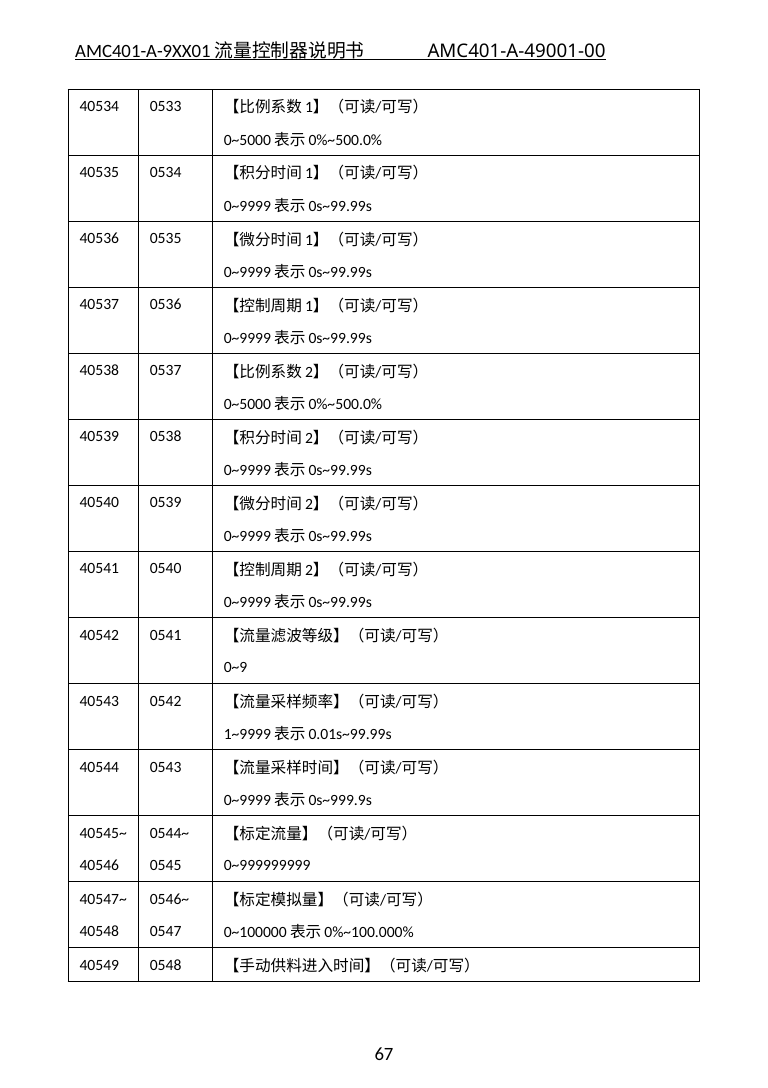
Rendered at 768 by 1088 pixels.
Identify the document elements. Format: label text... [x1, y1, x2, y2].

table_cell 【标定模拟量】（可读/可写） 0~100000表示0%~100.000% [213, 882, 699, 947]
table_cell 0540 [139, 552, 212, 617]
table_cell 【积分时间2】（可读/可写） 0~9999表示0s~99.99s [213, 420, 699, 485]
table_cell 0548 [139, 948, 212, 981]
table_cell 【微分时间1】（可读/可写） 0~9999表示0s~99.99s [213, 222, 699, 287]
table_cell 0544~ 0545 [139, 816, 212, 881]
table_cell 40544 [69, 750, 138, 815]
table_cell 0536 [139, 288, 212, 353]
table_cell 40543 [69, 684, 138, 749]
table_cell 40538 [69, 354, 138, 419]
table_cell 40547~ 40548 [69, 882, 138, 947]
table_cell 0542 [139, 684, 212, 749]
table_cell 0541 [139, 618, 212, 683]
table_cell 【微分时间2】（可读/可写） 0~9999表示0s~99.99s [213, 486, 699, 551]
table_cell 40539 [69, 420, 138, 485]
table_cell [213, 948, 699, 981]
table_cell 【积分时间1】（可读/可写） 0~9999表示0s~99.99s [213, 156, 699, 221]
table_cell 40536 [69, 222, 138, 287]
table_cell 0538 [139, 420, 212, 485]
table_cell 40541 [69, 552, 138, 617]
table_cell 0539 [139, 486, 212, 551]
table_cell 0546~ 0547 [139, 882, 212, 947]
table_cell 0533 [139, 90, 212, 155]
table_cell 40537 [69, 288, 138, 353]
table_cell 【流量采样时间】（可读/可写） 0~9999表示0s~999.9s [213, 750, 699, 815]
table_cell 0537 [139, 354, 212, 419]
table_cell 【标定流量】（可读/可写） 0~999999999 [213, 816, 699, 881]
table_cell 【比例系数2】（可读/可写） 0~5000表示0%~500.0% [213, 354, 699, 419]
table_cell 40535 [69, 156, 138, 221]
table_cell 40534 [69, 90, 138, 155]
table_cell 40542 [69, 618, 138, 683]
table_cell 0543 [139, 750, 212, 815]
table_cell 40549 [69, 948, 138, 981]
table_cell 40545~ 40546 [69, 816, 138, 881]
table_cell 【比例系数1】（可读/可写） 0~5000表示0%~500.0% [213, 90, 699, 155]
table_cell 0534 [139, 156, 212, 221]
table_cell 【流量滤波等级】（可读/可写） 0~9 [213, 618, 699, 683]
table_cell 40540 [69, 486, 138, 551]
table_cell 0535 [139, 222, 212, 287]
table_cell 【控制周期1】（可读/可写） 0~9999表示0s~99.99s [213, 288, 699, 353]
table_cell 【控制周期2】（可读/可写） 0~9999表示0s~99.99s [213, 552, 699, 617]
table_cell 【流量采样频率】（可读/可写） 1~9999表示0.01s~99.99s [213, 684, 699, 749]
